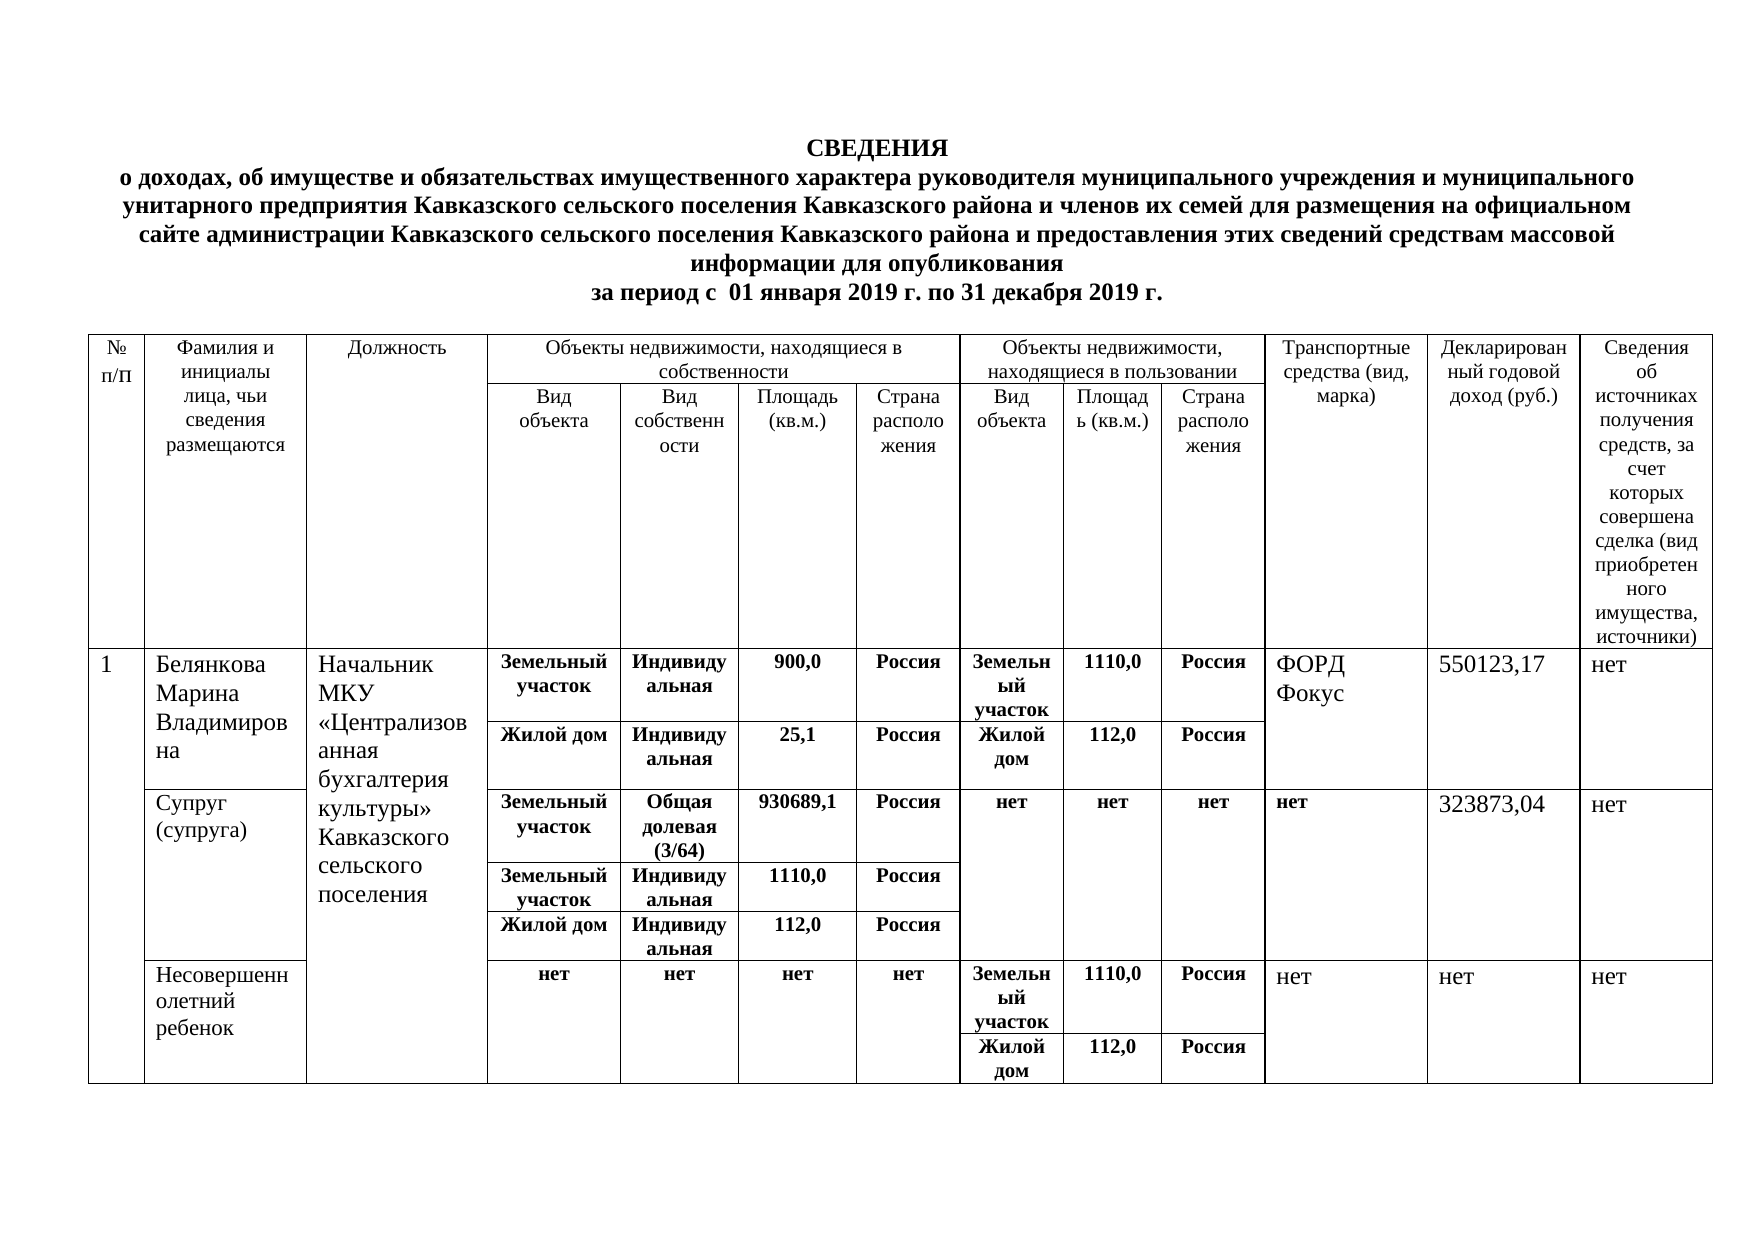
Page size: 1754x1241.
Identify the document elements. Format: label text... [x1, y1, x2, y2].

table_cell Вид объекта [488, 384, 620, 648]
table_cell 1110,0 [1064, 649, 1161, 721]
table_cell Земельный участок [488, 790, 620, 862]
table_cell нет [1581, 649, 1712, 788]
table_cell Россия [1162, 1034, 1264, 1082]
table_cell нет [1162, 790, 1264, 960]
table_cell Индивидуальная [621, 649, 738, 721]
table_cell 1110,0 [739, 863, 856, 911]
table_cell Супруг (супруга) [145, 790, 306, 960]
table_cell ФОРД Фокус [1266, 649, 1427, 788]
table_cell Россия [857, 649, 959, 721]
table_header Сведения об источниках получения средств, за счет которых совершена сделка (вид приобретенного имущества, источники) [1581, 335, 1712, 648]
text за период с 01 января 2019 г. по 31 декабря 2019 г. [118, 277, 1636, 305]
table_cell нет [739, 961, 856, 1082]
table_cell 1110,0 [1064, 961, 1161, 1033]
table_cell Вид собственности [621, 384, 738, 648]
table_cell 930689,1 [739, 790, 856, 862]
table_cell Жилой дом [961, 1034, 1063, 1082]
table_cell нет [621, 961, 738, 1082]
table_cell нет [1581, 790, 1712, 960]
table_cell Площадь (кв.м.) [1064, 384, 1161, 648]
table_cell 112,0 [739, 912, 856, 960]
table_cell нет [1266, 961, 1427, 1082]
table_cell Несовершеннолетний ребенок [145, 961, 306, 1082]
table_cell Страна расположения [857, 384, 959, 648]
table_header Декларированный годовой доход (руб.) [1428, 335, 1579, 648]
table_cell Россия [857, 722, 959, 788]
table_cell Земельный участок [488, 649, 620, 721]
table_header Объекты недвижимости, находящиеся в собственности [488, 335, 959, 383]
table_cell Жилой дом [961, 722, 1063, 788]
text о доходах, об имуществе и обязательствах имущественного характера руководителя муниципального учреждения и муниципального унитарного предприятия Кавказского сельского поселения Кавказского района и членов их семей для размещения на официальном сайте администрации Кавказского сельского поселения Кавказского района и предоставления этих сведений средствам массовой информации для опубликования [118, 162, 1636, 277]
table_header Фамилия и инициалы лица, чьи сведения размещаются [145, 335, 306, 648]
table_cell 112,0 [1064, 722, 1161, 788]
table_cell Земельный участок [488, 863, 620, 911]
table_cell нет [1064, 790, 1161, 960]
table_cell нет [1266, 790, 1427, 960]
table_header Объекты недвижимости, находящиеся в пользовании [961, 335, 1264, 383]
table_cell Россия [1162, 722, 1264, 788]
table_cell Жилой дом [488, 722, 620, 788]
table_cell Площадь (кв.м.) [739, 384, 856, 648]
table_cell Индивидуальная [621, 722, 738, 788]
table_cell нет [857, 961, 959, 1082]
table_cell Земельный участок [961, 649, 1063, 721]
table_cell Россия [857, 912, 959, 960]
table_header Должность [307, 335, 487, 648]
table_cell Россия [1162, 961, 1264, 1033]
text СВЕДЕНИЯ [118, 133, 1636, 162]
table_header Транспортные средства (вид, марка) [1266, 335, 1427, 648]
table_cell нет [1581, 961, 1712, 1082]
table_cell 323873,04 [1428, 790, 1579, 960]
table_cell Россия [857, 790, 959, 862]
table_cell Жилой дом [488, 912, 620, 960]
table_cell 25,1 [739, 722, 856, 788]
table_cell Белянкова Марина Владимировна [145, 649, 306, 788]
table_cell нет [1428, 961, 1579, 1082]
table_cell Россия [857, 863, 959, 911]
table_cell Страна расположения [1162, 384, 1264, 648]
table_cell Вид объекта [961, 384, 1063, 648]
table_header № п/п [89, 335, 144, 648]
table_cell нет [488, 961, 620, 1082]
table_cell 900,0 [739, 649, 856, 721]
table_cell нет [961, 790, 1063, 960]
table_cell Индивидуальная [621, 863, 738, 911]
table_cell Индивидуальная [621, 912, 738, 960]
table_cell 1 [89, 649, 144, 1082]
table_cell 112,0 [1064, 1034, 1161, 1082]
table_cell 550123,17 [1428, 649, 1579, 788]
table_cell Начальник МКУ «Централизованная бухгалтерия культуры» Кавказского сельского поселения [307, 649, 487, 1082]
table_cell Общая долевая (3/64) [621, 790, 738, 862]
table_cell Россия [1162, 649, 1264, 721]
table_cell Земельный участок [961, 961, 1063, 1033]
